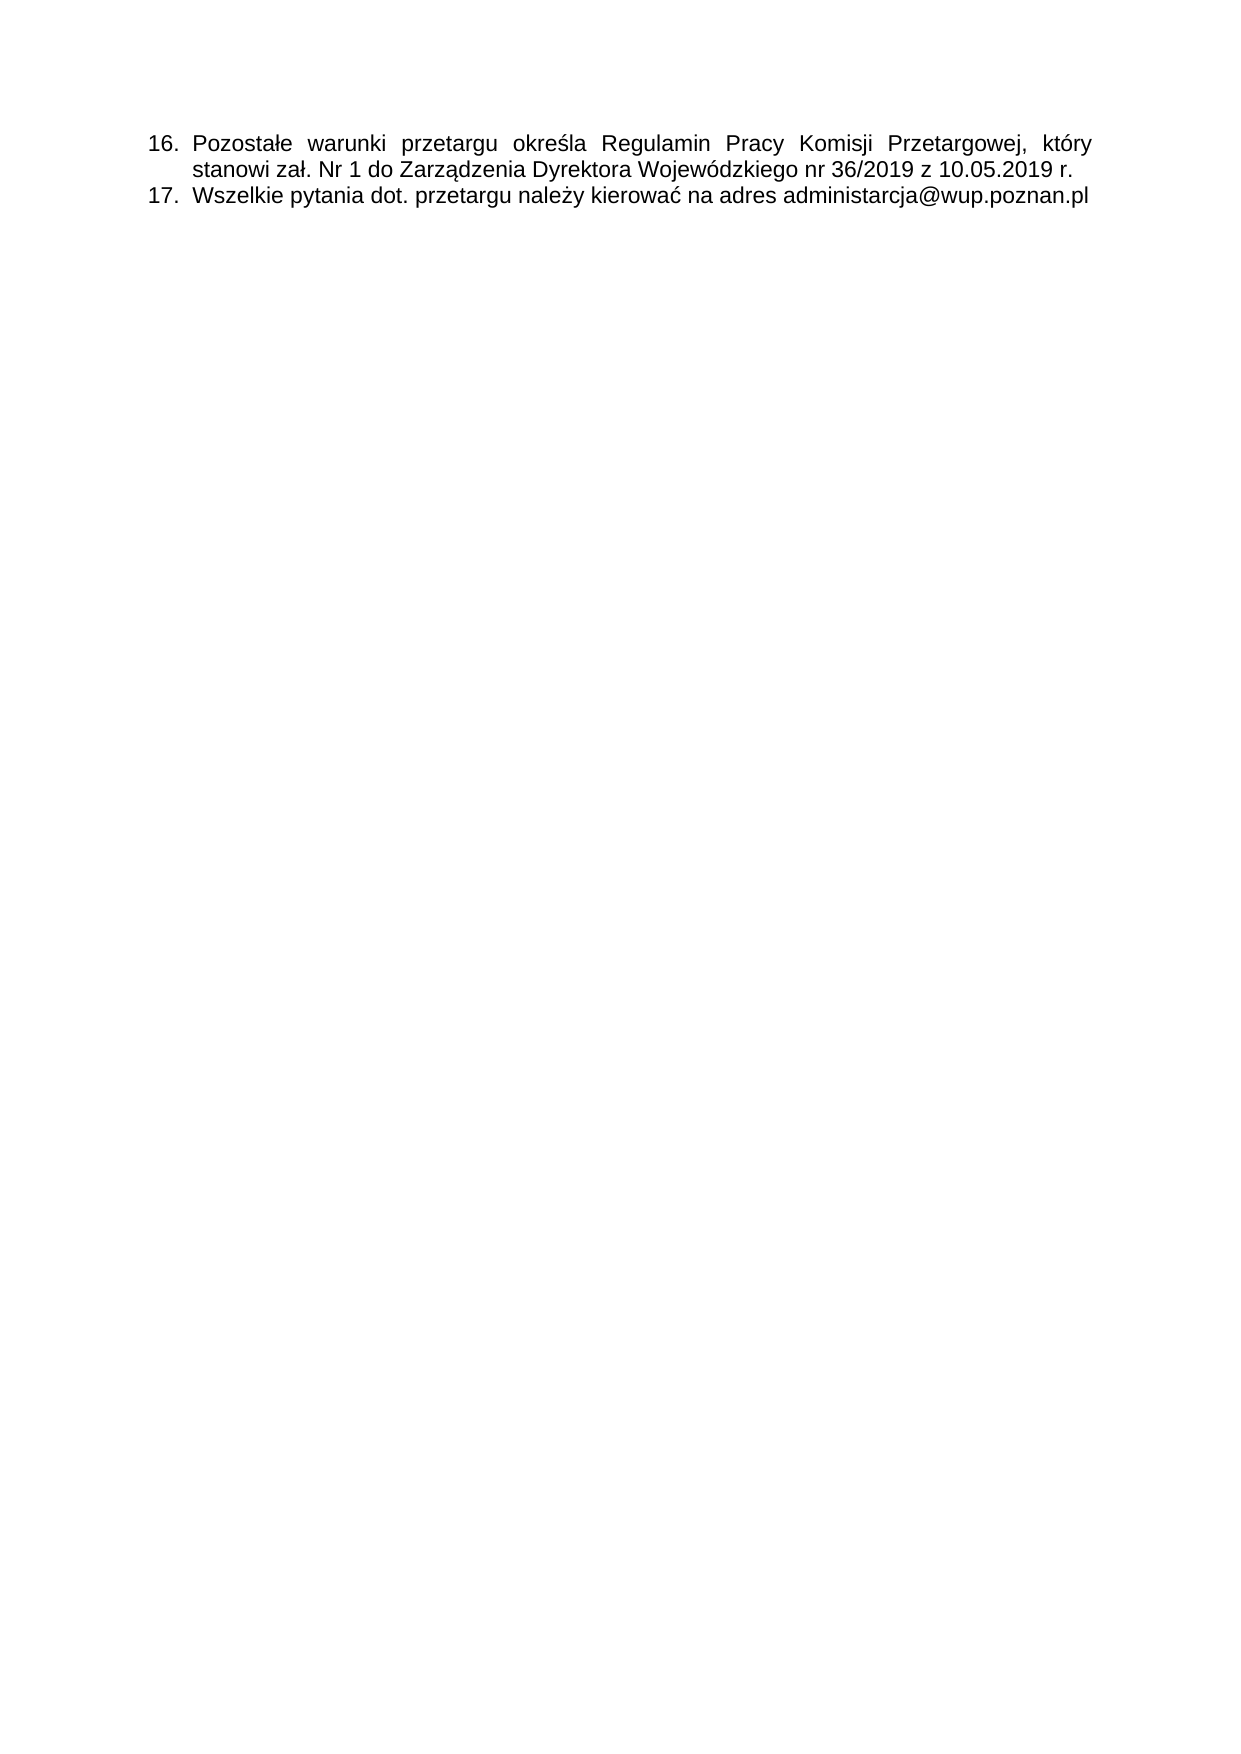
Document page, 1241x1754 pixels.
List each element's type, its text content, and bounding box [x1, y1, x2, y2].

list Wszelkie pytania dot. przetargu należy kierować na adres administarcja@wup.poznan.pl [148, 182, 1093, 209]
list Pozostałe warunki przetargu określa Regulamin Pracy Komisji Przetargowej, który stanowi zał. Nr 1 do Zarządzenia Dyrektora Wojewódzkiego nr 36/2019 z 10.05.2019 r. [148, 130, 1093, 182]
